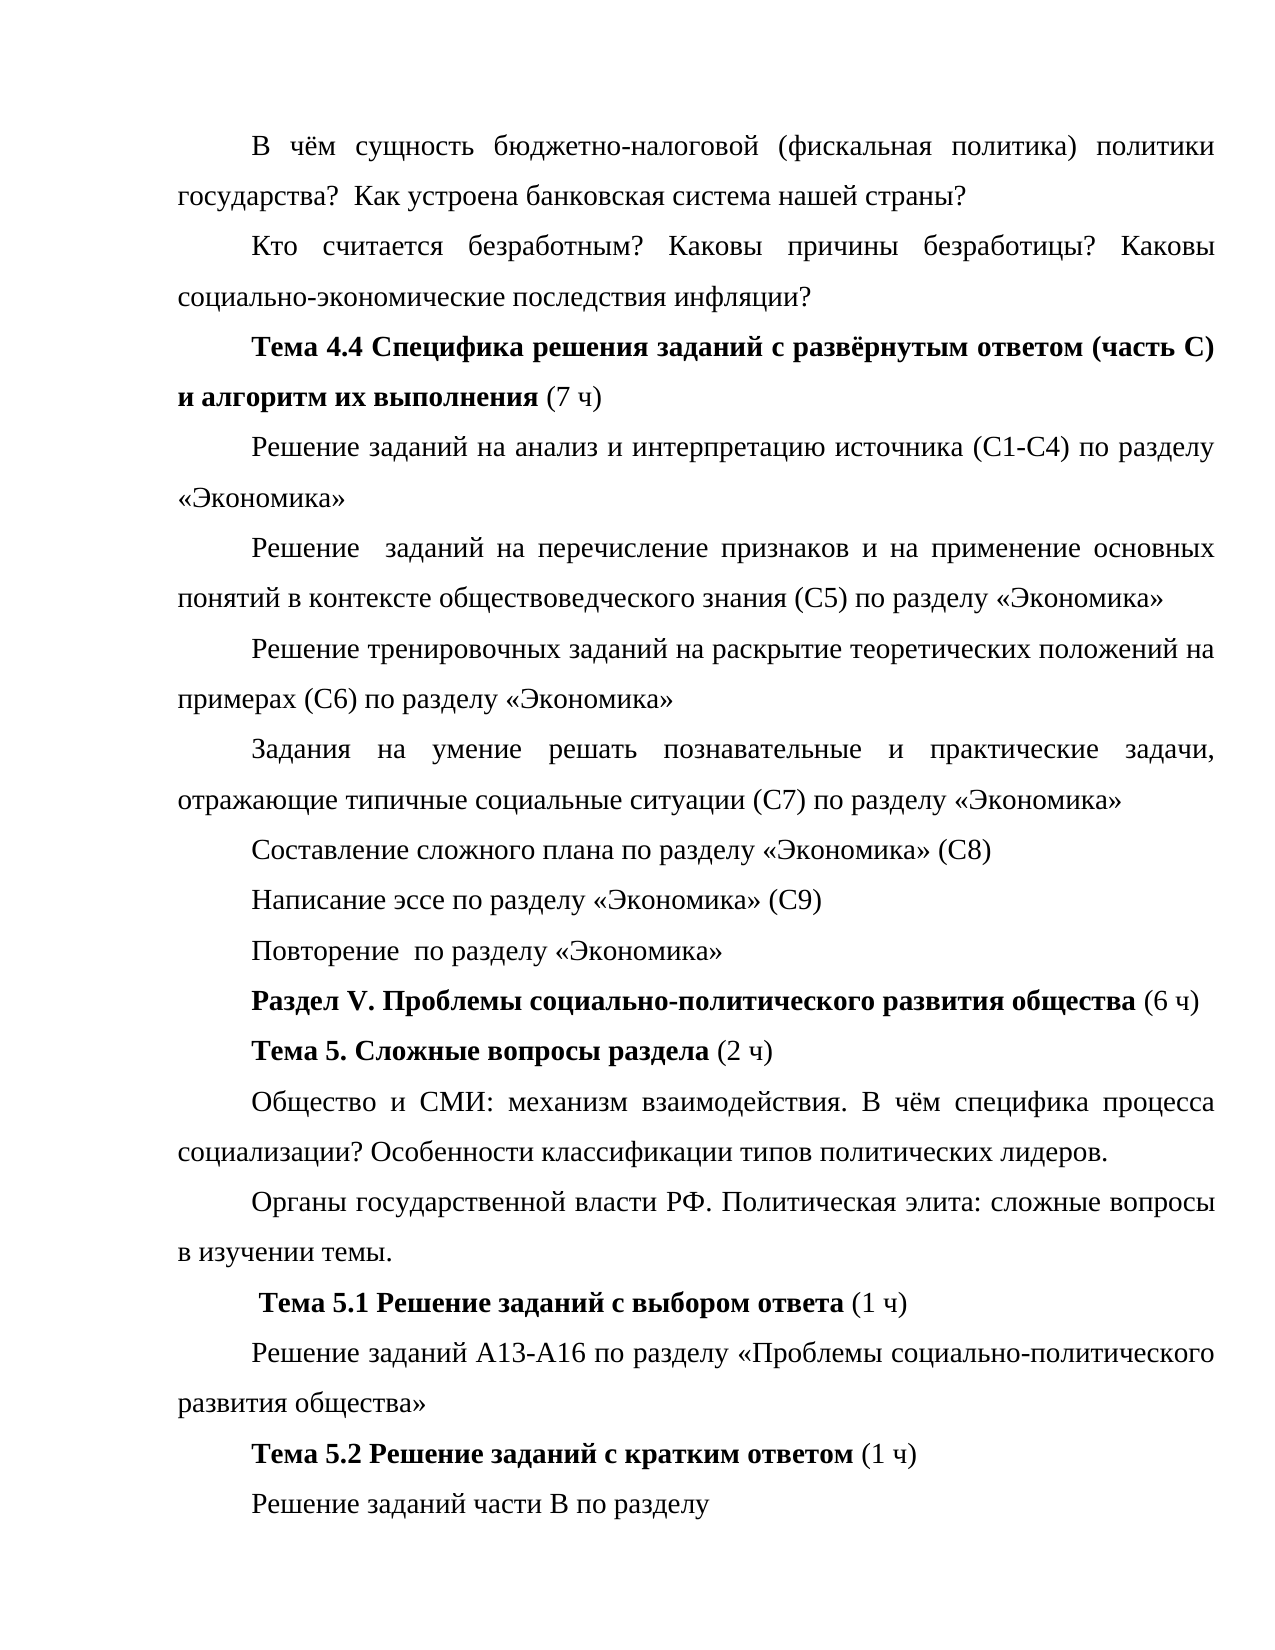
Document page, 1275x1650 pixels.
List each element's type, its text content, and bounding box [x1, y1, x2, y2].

text В чём сущность бюджетно-налоговой (фискальная политика) политики государства? Как устроена банковская система нашей страны? [177, 128, 1216, 212]
text Раздел V. Проблемы социально-политического развития общества (6 ч) [177, 983, 1216, 1017]
text Кто считается безработным? Каковы причины безработицы? Каковы социально-экономические последствия инфляции? [177, 228, 1216, 312]
text Тема 5.2 Решение заданий с кратким ответом (1 ч) [177, 1436, 1216, 1469]
text Задания на умение решать познавательные и практические задачи, отражающие типичные социальные ситуации (С7) по разделу «Экономика» [177, 731, 1216, 815]
text Органы государственной власти РФ. Политическая элита: сложные вопросы в изучении темы. [177, 1184, 1216, 1268]
text Решение заданий А13-А16 по разделу «Проблемы социально-политического развития общества» [177, 1335, 1216, 1419]
text Решение заданий на анализ и интерпретацию источника (С1-С4) по разделу «Экономика» [177, 429, 1216, 513]
text Тема 5.1 Решение заданий с выбором ответа (1 ч) [177, 1285, 1216, 1318]
text Решение тренировочных заданий на раскрытие теоретических положений на примерах (С6) по разделу «Экономика» [177, 631, 1216, 715]
text Решение заданий на перечисление признаков и на применение основных понятий в контексте обществоведческого знания (С5) по разделу «Экономика» [177, 530, 1216, 614]
text Составление сложного плана по разделу «Экономика» (С8) [177, 832, 1216, 866]
text Тема 5. Сложные вопросы раздела (2 ч) [177, 1033, 1216, 1067]
text Написание эссе по разделу «Экономика» (С9) [177, 882, 1216, 916]
text Тема 4.4 Специфика решения заданий с развёрнутым ответом (часть С) и алгоритм их выполнения (7 ч) [177, 329, 1216, 413]
text Повторение по разделу «Экономика» [177, 933, 1216, 966]
text Общество и СМИ: механизм взаимодействия. В чём специфика процесса социализации? Особенности классификации типов политических лидеров. [177, 1084, 1216, 1167]
text Решение заданий части В по разделу [177, 1486, 1216, 1520]
